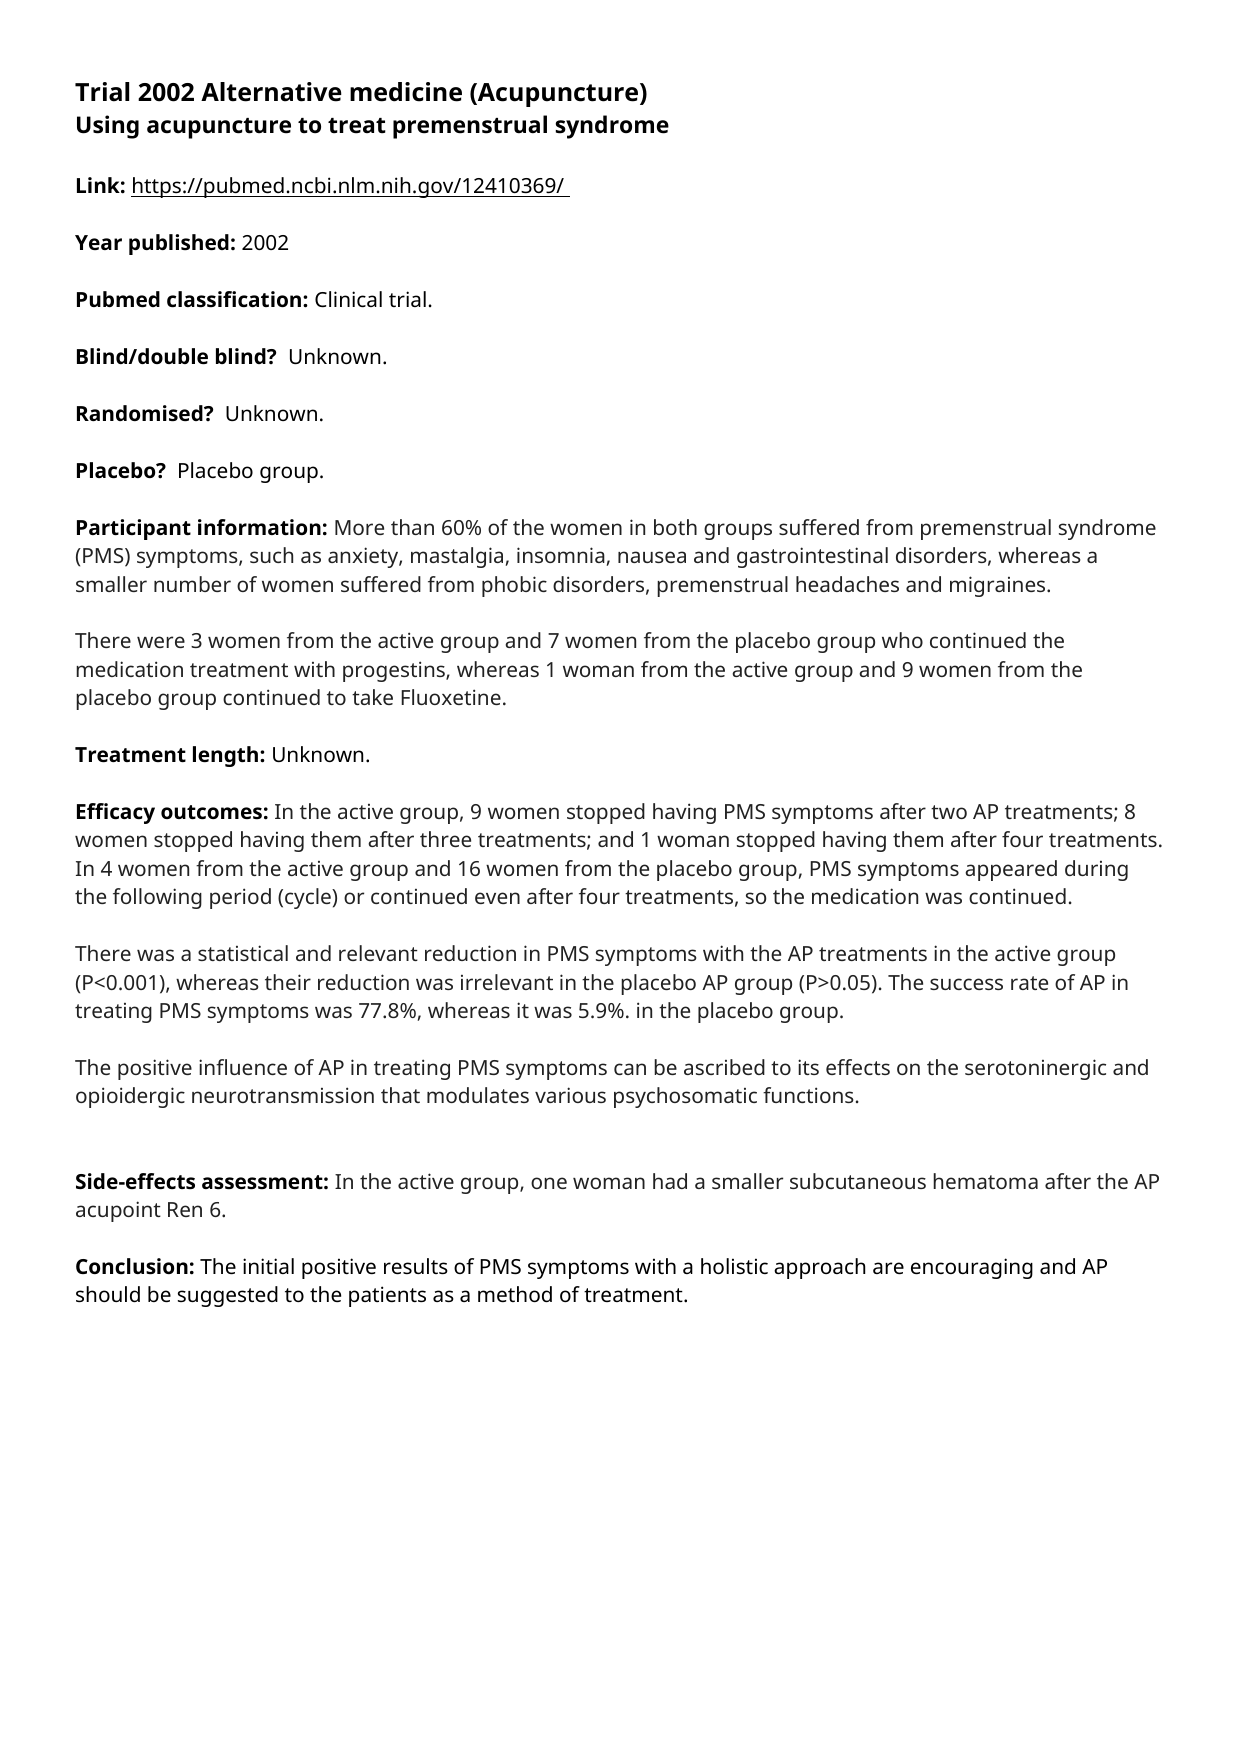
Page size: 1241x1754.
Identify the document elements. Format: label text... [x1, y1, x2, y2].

text Participant information: More than 60% of the women in both groups suffered from premenstrual syndrome (PMS) symptoms, such as anxiety, mastalgia, insomnia, nausea and gastrointestinal disorders, whereas a smaller number of women suffered from phobic disorders, premenstrual headaches and migraines. [75, 513, 1165, 598]
text Placebo? Placebo group. [75, 456, 1165, 484]
text Using acupuncture to treat premenstrual syndrome [75, 109, 1165, 140]
text Side-effects assessment: In the active group, one woman had a smaller subcutaneous hematoma after the AP acupoint Ren 6. [75, 1167, 1165, 1224]
text Blind/double blind? Unknown. [75, 342, 1165, 371]
text Conclusion: The initial positive results of PMS symptoms with a holistic approach are encouraging and AP should be suggested to the patients as a method of treatment. [75, 1252, 1165, 1309]
text Link: https://pubmed.ncbi.nlm.nih.gov/12410369/ [75, 172, 1165, 200]
text Randomised? Unknown. [75, 399, 1165, 427]
text The positive influence of AP in treating PMS symptoms can be ascribed to its effects on the serotoninergic and opioidergic neurotransmission that modulates various psychosomatic functions. [75, 1053, 1165, 1110]
text Year published: 2002 [75, 228, 1165, 257]
text There was a statistical and relevant reduction in PMS symptoms with the AP treatments in the active group (P<0.001), whereas their reduction was irrelevant in the placebo AP group (P>0.05). The success rate of AP in treating PMS symptoms was 77.8%, whereas it was 5.9%. in the placebo group. [75, 939, 1165, 1025]
text Treatment length: Unknown. [75, 740, 1165, 769]
text Pubmed classification: Clinical trial. [75, 285, 1165, 314]
text Trial 2002 Alternative medicine (Acupuncture) [75, 75, 1165, 109]
text There were 3 women from the active group and 7 women from the placebo group who continued the medication treatment with progestins, whereas 1 woman from the active group and 9 women from the placebo group continued to take Fluoxetine. [75, 627, 1165, 712]
text Efficacy outcomes: In the active group, 9 women stopped having PMS symptoms after two AP treatments; 8 women stopped having them after three treatments; and 1 woman stopped having them after four treatments. In 4 women from the active group and 16 women from the placebo group, PMS symptoms appeared during the following period (cycle) or continued even after four treatments, so the medication was continued. [75, 797, 1165, 911]
